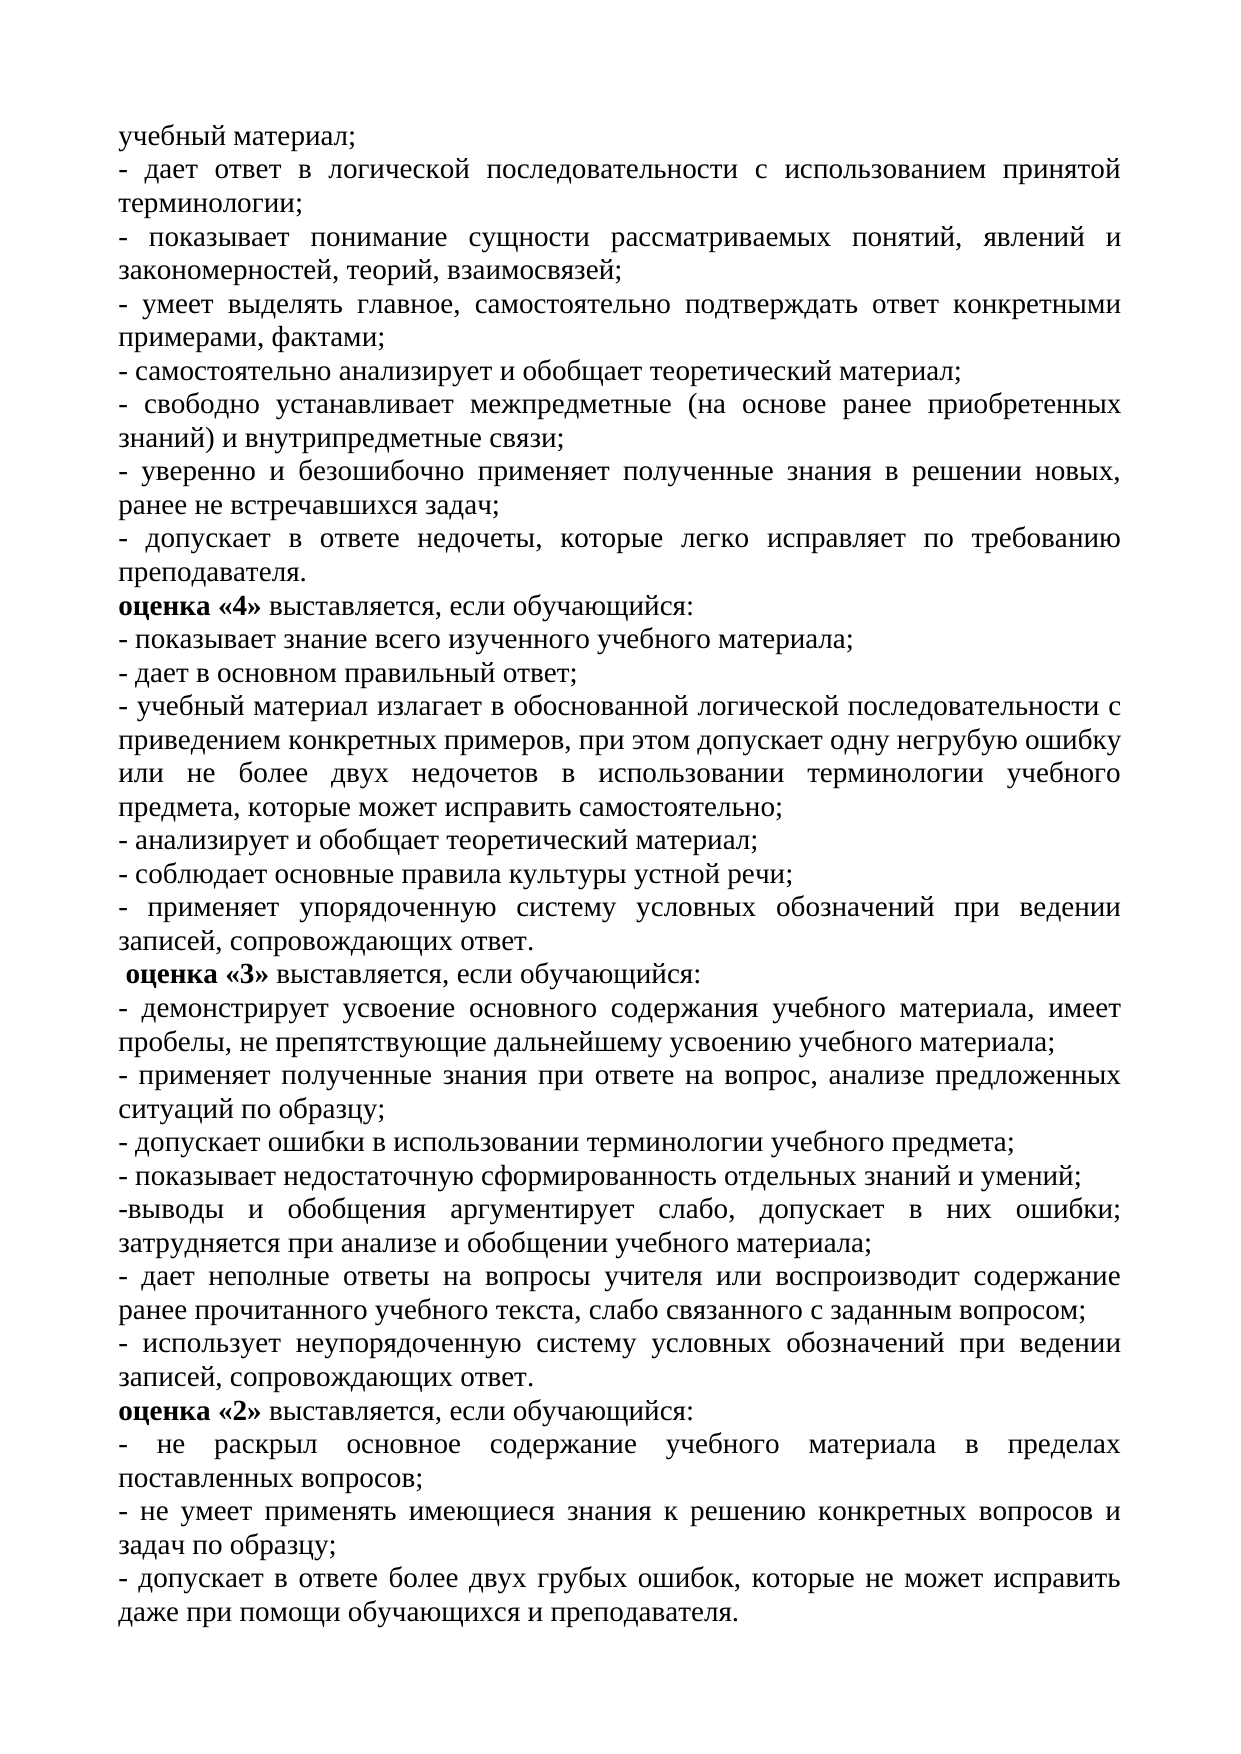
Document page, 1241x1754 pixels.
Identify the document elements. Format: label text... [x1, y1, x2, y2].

text - показывает недостаточную сформированность отдельных знаний и умений; [118, 1158, 1122, 1191]
text - показывает знание всего изученного учебного материала; [118, 621, 1122, 655]
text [118, 118, 1122, 152]
text оценка «4» выставляется, если обучающийся: [118, 588, 1122, 621]
text - дает ответ в логической последовательности с использованием принятой терминологии; [118, 152, 1122, 219]
text - уверенно и безошибочно применяет полученные знания в решении новых, ранее не встречавшихся задач; [118, 453, 1122, 521]
text - допускает в ответе более двух грубых ошибок, которые не может исправить даже при помощи обучающихся и преподавателя. [118, 1560, 1122, 1627]
text - самостоятельно анализирует и обобщает теоретический материал; [118, 353, 1122, 386]
text - не умеет применять имеющиеся знания к решению конкретных вопросов и задач по образцу; [118, 1493, 1122, 1560]
text -выводы и обобщения аргументирует слабо, допускает в них ошибки; затрудняется при анализе и обобщении учебного материала; [118, 1191, 1122, 1258]
text - применяет полученные знания при ответе на вопрос, анализе предложенных ситуаций по образцу; [118, 1057, 1122, 1124]
text - дает неполные ответы на вопросы учителя или воспроизводит содержание ранее прочитанного учебного текста, слабо связанного с заданным вопросом; [118, 1258, 1122, 1326]
text - применяет упорядоченную систему условных обозначений при ведении записей, сопровождающих ответ. [118, 889, 1122, 957]
text - соблюдает основные правила культуры устной речи; [118, 856, 1122, 889]
text - не раскрыл основное содержание учебного материала в пределах поставленных вопросов; [118, 1426, 1122, 1493]
text - допускает в ответе недочеты, которые легко исправляет по требованию преподавателя. [118, 521, 1122, 588]
text - допускает ошибки в использовании терминологии учебного предмета; [118, 1124, 1122, 1158]
text - демонстрирует усвоение основного содержания учебного материала, имеет пробелы, не препятствующие дальнейшему усвоению учебного материала; [118, 990, 1122, 1057]
text оценка «2» выставляется, если обучающийся: [118, 1393, 1122, 1426]
text - показывает понимание сущности рассматриваемых понятий, явлений и закономерностей, теорий, взаимосвязей; [118, 219, 1122, 286]
text - использует неупорядоченную систему условных обозначений при ведении записей, сопровождающих ответ. [118, 1326, 1122, 1393]
text - свободно устанавливает межпредметные (на основе ранее приобретенных знаний) и внутрипредметные связи; [118, 386, 1122, 453]
text - учебный материал излагает в обоснованной логической последовательности с приведением конкретных примеров, при этом допускает одну негрубую ошибку или не более двух недочетов в использовании терминологии учебного предмета, которые может исправить самостоятельно; [118, 688, 1122, 822]
text - анализирует и обобщает теоретический материал; [118, 822, 1122, 856]
text - дает в основном правильный ответ; [118, 655, 1122, 688]
text оценка «3» выставляется, если обучающийся: [118, 957, 1122, 990]
text - умеет выделять главное, самостоятельно подтверждать ответ конкретными примерами, фактами; [118, 286, 1122, 353]
